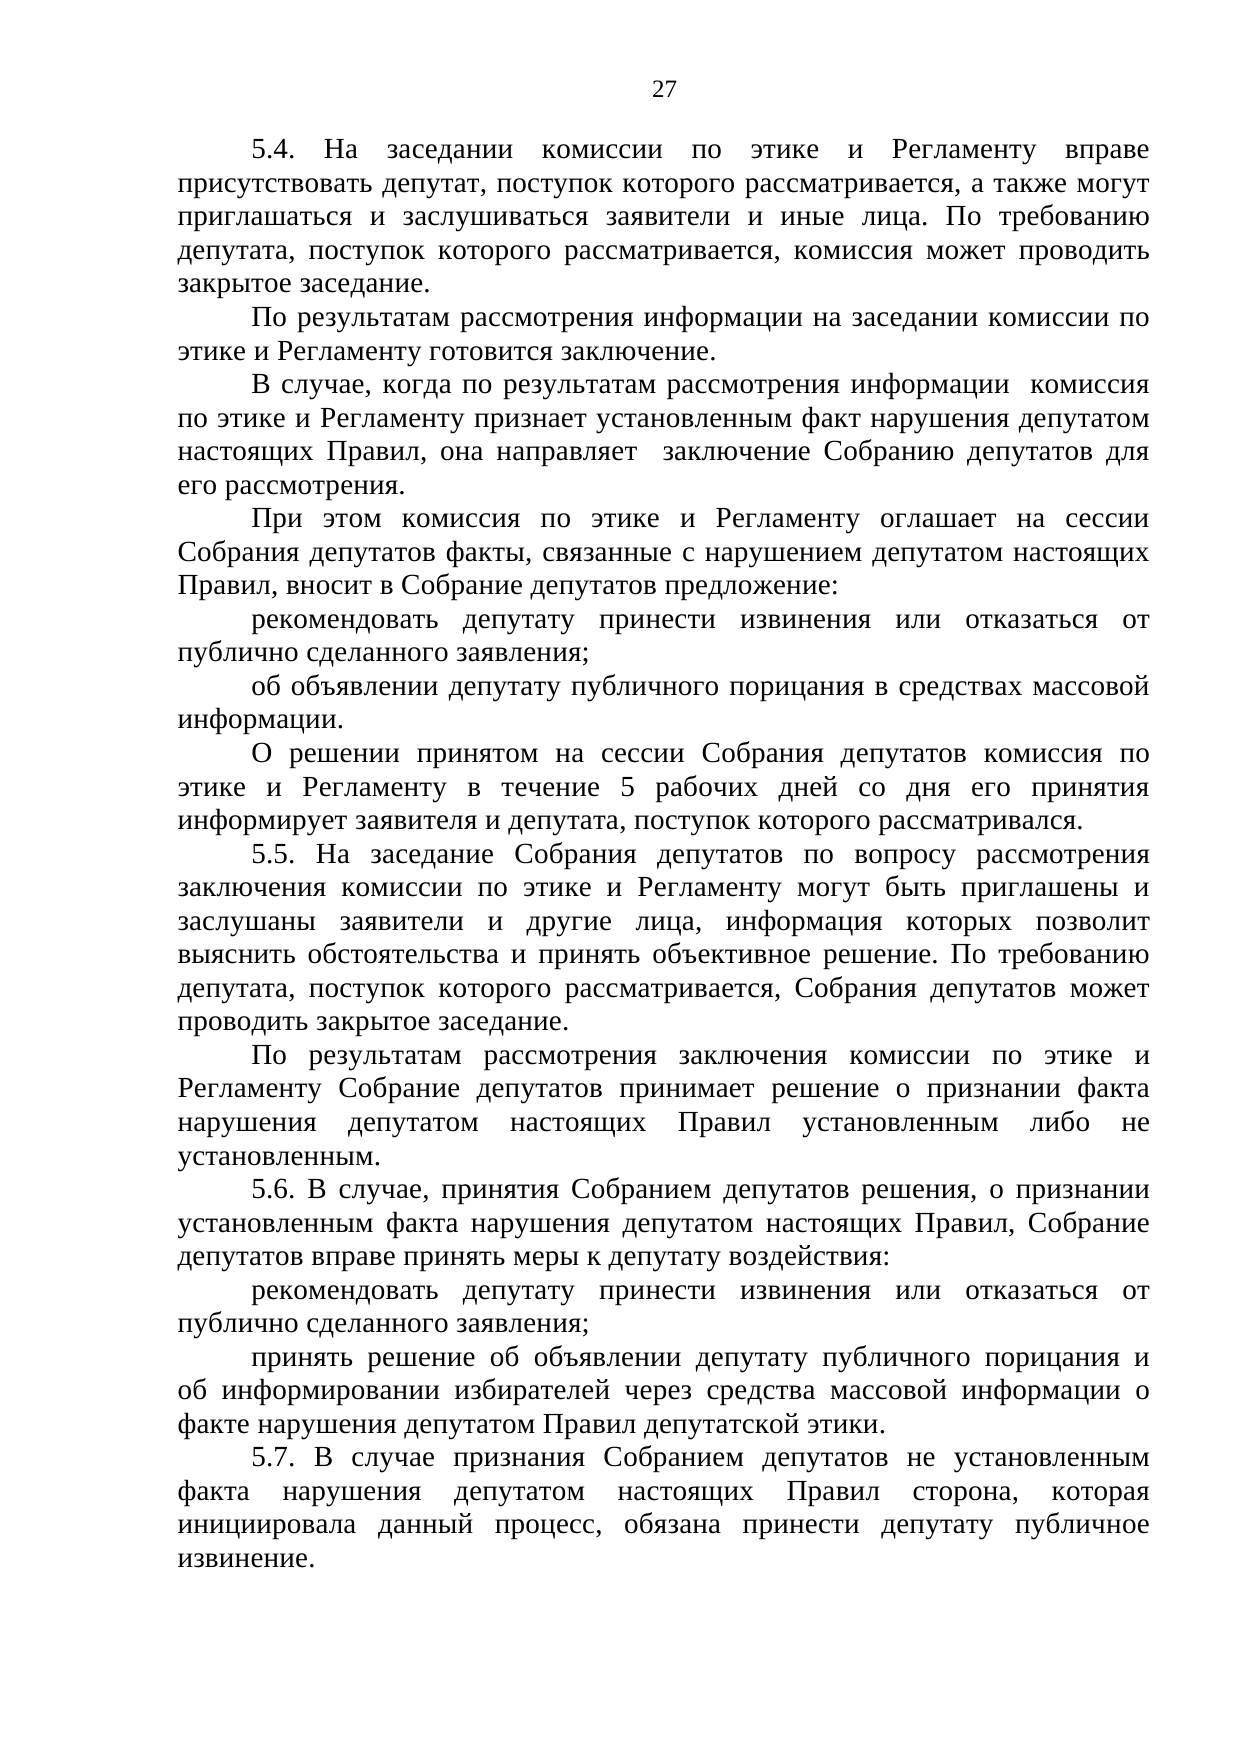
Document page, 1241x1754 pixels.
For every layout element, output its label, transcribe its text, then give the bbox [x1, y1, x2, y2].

text 5.7. В случае признания Собранием депутатов не установленным факта нарушения депутатом настоящих Правил сторона, которая инициировала данный процесс, обязана принести депутату публичное извинение. [177, 1439, 1152, 1574]
text принять решение об объявлении депутату публичного порицания и об информировании избирателей через средства массовой информации о факте нарушения депутатом Правил депутатской этики. [177, 1339, 1152, 1439]
text При этом комиссия по этике и Регламенту оглашает на сессии Собрания депутатов факты, связанные с нарушением депутатом настоящих Правил, вносит в Собрание депутатов предложение: [177, 500, 1152, 601]
text В случае, когда по результатам рассмотрения информации комиссия по этике и Регламенту признает установленным факт нарушения депутатом настоящих Правил, она направляет заключение Собранию депутатов для его рассмотрения. [177, 366, 1152, 500]
text По результатам рассмотрения заключения комиссии по этике и Регламенту Собрание депутатов принимает решение о признании факта нарушения депутатом настоящих Правил установленным либо не установленным. [177, 1037, 1152, 1171]
text 5.4. На заседании комиссии по этике и Регламенту вправе присутствовать депутат, поступок которого рассматривается, а также могут приглашаться и заслушиваться заявители и иные лица. По требованию депутата, поступок которого рассматривается, комиссия может проводить закрытое заседание. [177, 131, 1152, 299]
text О решении принятом на сессии Собрания депутатов комиссия по этике и Регламенту в течение 5 рабочих дней со дня его принятия информирует заявителя и депутата, поступок которого рассматривался. [177, 735, 1152, 836]
text рекомендовать депутату принести извинения или отказаться от публично сделанного заявления; [177, 601, 1152, 668]
text 5.5. На заседание Собрания депутатов по вопросу рассмотрения заключения комиссии по этике и Регламенту могут быть приглашены и заслушаны заявители и другие лица, информация которых позволит выяснить обстоятельства и принять объективное решение. По требованию депутата, поступок которого рассматривается, Собрания депутатов может проводить закрытое заседание. [177, 836, 1152, 1037]
text об объявлении депутату публичного порицания в средствах массовой информации. [177, 668, 1152, 735]
text По результатам рассмотрения информации на заседании комиссии по этике и Регламенту готовится заключение. [177, 299, 1152, 366]
text 5.6. В случае, принятия Собранием депутатов решения, о признании установленным факта нарушения депутатом настоящих Правил, Собрание депутатов вправе принять меры к депутату воздействия: [177, 1171, 1152, 1272]
text рекомендовать депутату принести извинения или отказаться от публично сделанного заявления; [177, 1272, 1152, 1339]
